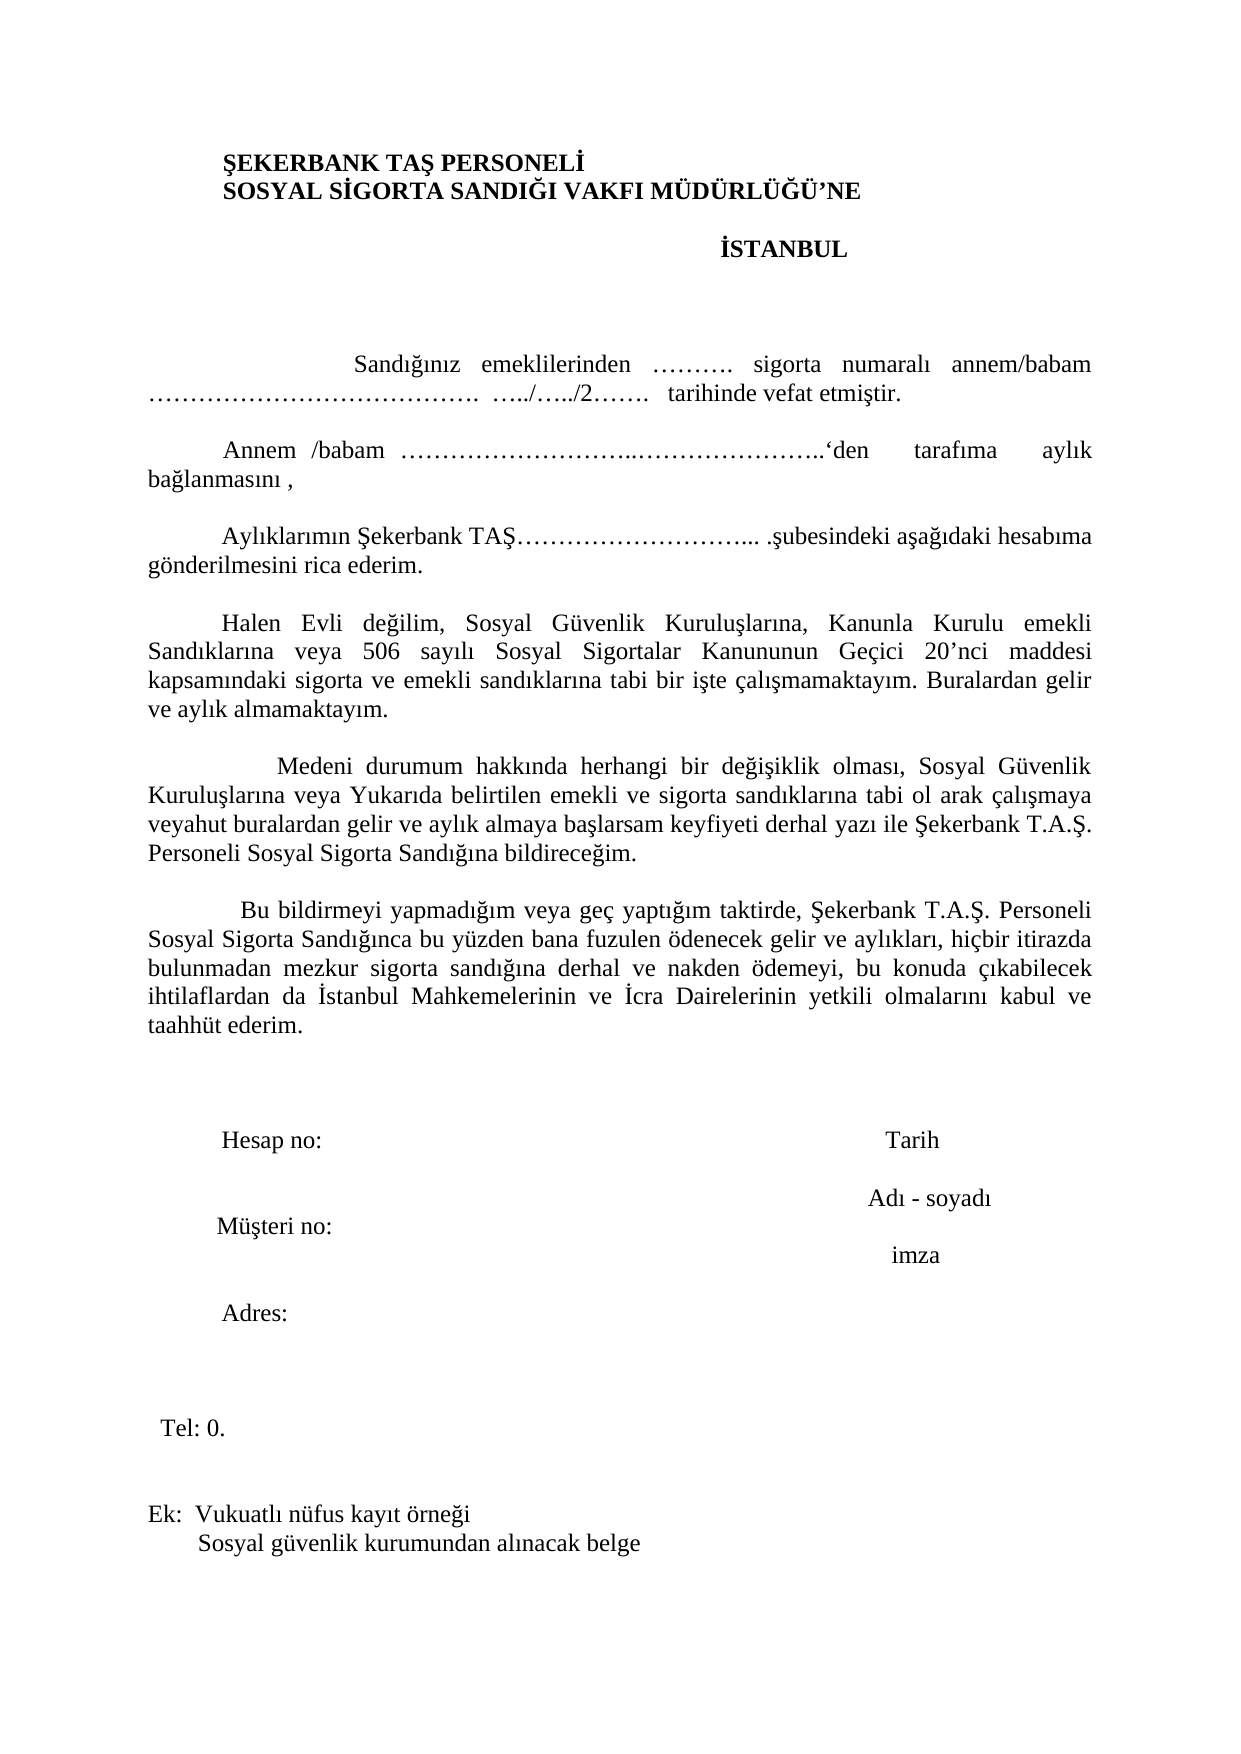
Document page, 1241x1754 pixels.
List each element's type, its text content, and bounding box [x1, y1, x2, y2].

text imza [148, 1240, 1093, 1269]
text Tel: 0. [148, 1413, 1093, 1441]
text Bu bildirmeyi yapmadığım veya geç yaptığım taktirde, Şekerbank T.A.Ş. Personeli Sosyal Sigorta Sandığınca bu yüzden bana fuzulen ödenecek gelir ve aylıkları, hiçbir itirazda bulunmadan mezkur sigorta sandığına derhal ve nakden ödemeyi, bu konuda çıkabilecek ihtilaflardan da İstanbul Mahkemelerinin ve İcra Dairelerinin yetkili olmalarını kabul ve taahhüt ederim. [148, 895, 1093, 1039]
text Annem /babam ………………………..…………………..‘den tarafıma aylık bağlanmasını , [148, 435, 1093, 493]
text Adı - soyadı [148, 1183, 1093, 1211]
text Aylıklarımın Şekerbank TAŞ………………………... .şubesindeki aşağıdaki hesabıma gönderilmesini rica ederim. [148, 521, 1093, 579]
text SOSYAL SİGORTA SANDIĞI VAKFI MÜDÜRLÜĞÜ’NE [223, 176, 1093, 205]
text Halen Evli değilim, Sosyal Güvenlik Kuruluşlarına, Kanunla Kurulu emekli Sandıklarına veya 506 sayılı Sosyal Sigortalar Kanununun Geçici 20’nci maddesi kapsamındaki sigorta ve emekli sandıklarına tabi bir işte çalışmamaktayım. Buralardan gelir ve aylık almamaktayım. [148, 608, 1093, 723]
text Adres: [148, 1298, 1093, 1326]
text Sandığınız emeklilerinden ………. sigorta numaralı annem/babam …………………………………. …../…../2……. tarihinde vefat etmiştir. [148, 349, 1093, 406]
text Hesap no: Tarih [148, 1125, 1093, 1154]
text ŞEKERBANK TAŞ PERSONELİ [223, 148, 1093, 176]
text İSTANBUL [148, 234, 1093, 263]
text Müşteri no: [148, 1211, 1093, 1240]
text Sosyal güvenlik kurumundan alınacak belge [148, 1528, 1093, 1556]
text Ek: Vukuatlı nüfus kayıt örneği [148, 1499, 1093, 1528]
text Medeni durumum hakkında herhangi bir değişiklik olması, Sosyal Güvenlik Kuruluşlarına veya Yukarıda belirtilen emekli ve sigorta sandıklarına tabi ol arak çalışmaya veyahut buralardan gelir ve aylık almaya başlarsam keyfiyeti derhal yazı ile Şekerbank T.A.Ş. Personeli Sosyal Sigorta Sandığına bildireceğim. [148, 751, 1093, 866]
